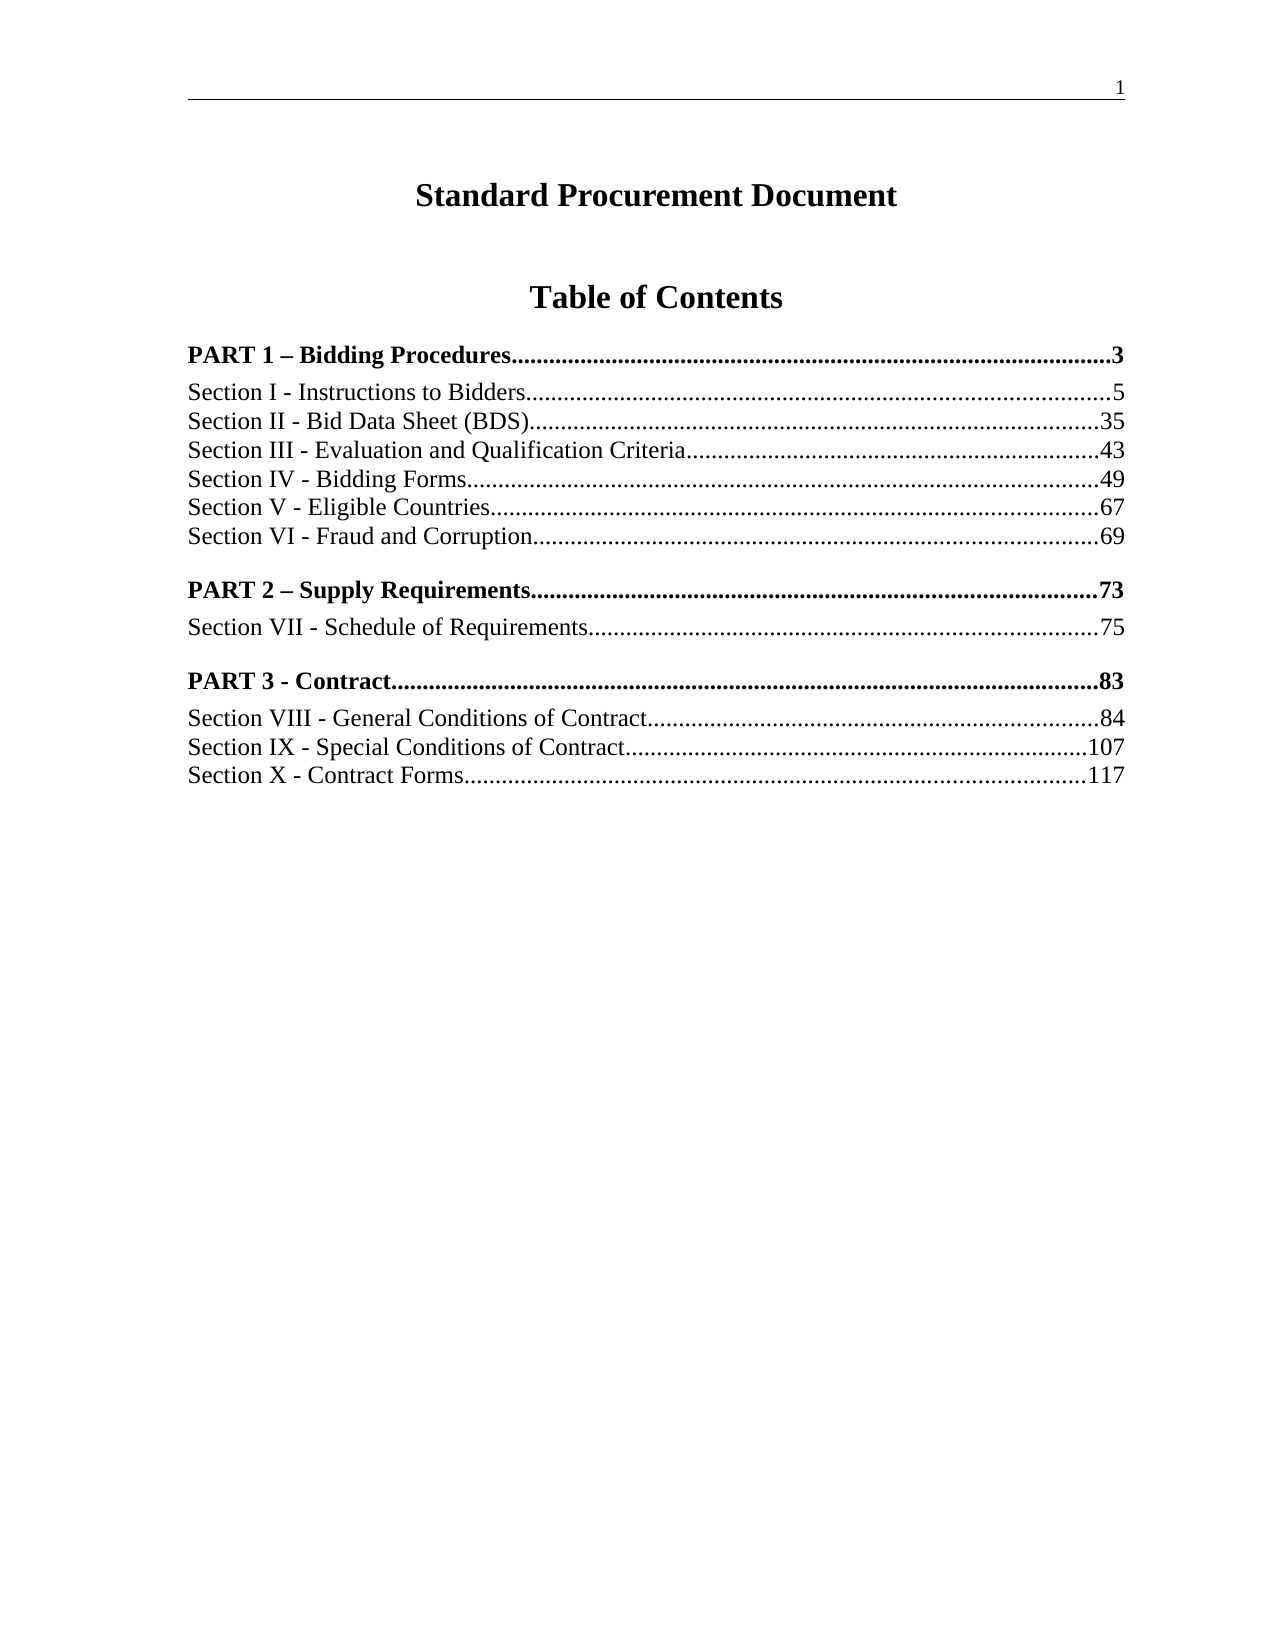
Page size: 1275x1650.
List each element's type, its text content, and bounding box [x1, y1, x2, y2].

text Section VI - Fraud and Corruption 69 [187, 521, 1125, 550]
text Section III - Evaluation and Qualification Criteria 43 [187, 435, 1125, 464]
text PART 2 – Supply Requirements 73 [187, 575, 1125, 604]
text PART 1 – Bidding Procedures 3 [187, 340, 1125, 369]
text Section X - Contract Forms 117 [187, 760, 1125, 789]
text Section V - Eligible Countries 67 [187, 492, 1125, 521]
text Table of Contents [187, 277, 1125, 315]
text Section I - Instructions to Bidders 5 [187, 377, 1125, 406]
text Section VII - Schedule of Requirements 75 [187, 612, 1125, 641]
text Section IX - Special Conditions of Contract 107 [187, 732, 1125, 760]
text PART 3 - Contract 83 [187, 666, 1125, 694]
text Section VIII - General Conditions of Contract 84 [187, 703, 1125, 732]
text Section II - Bid Data Sheet (BDS) 35 [187, 406, 1125, 435]
text Standard Procurement Document [187, 175, 1125, 213]
text Section IV - Bidding Forms 49 [187, 464, 1125, 492]
